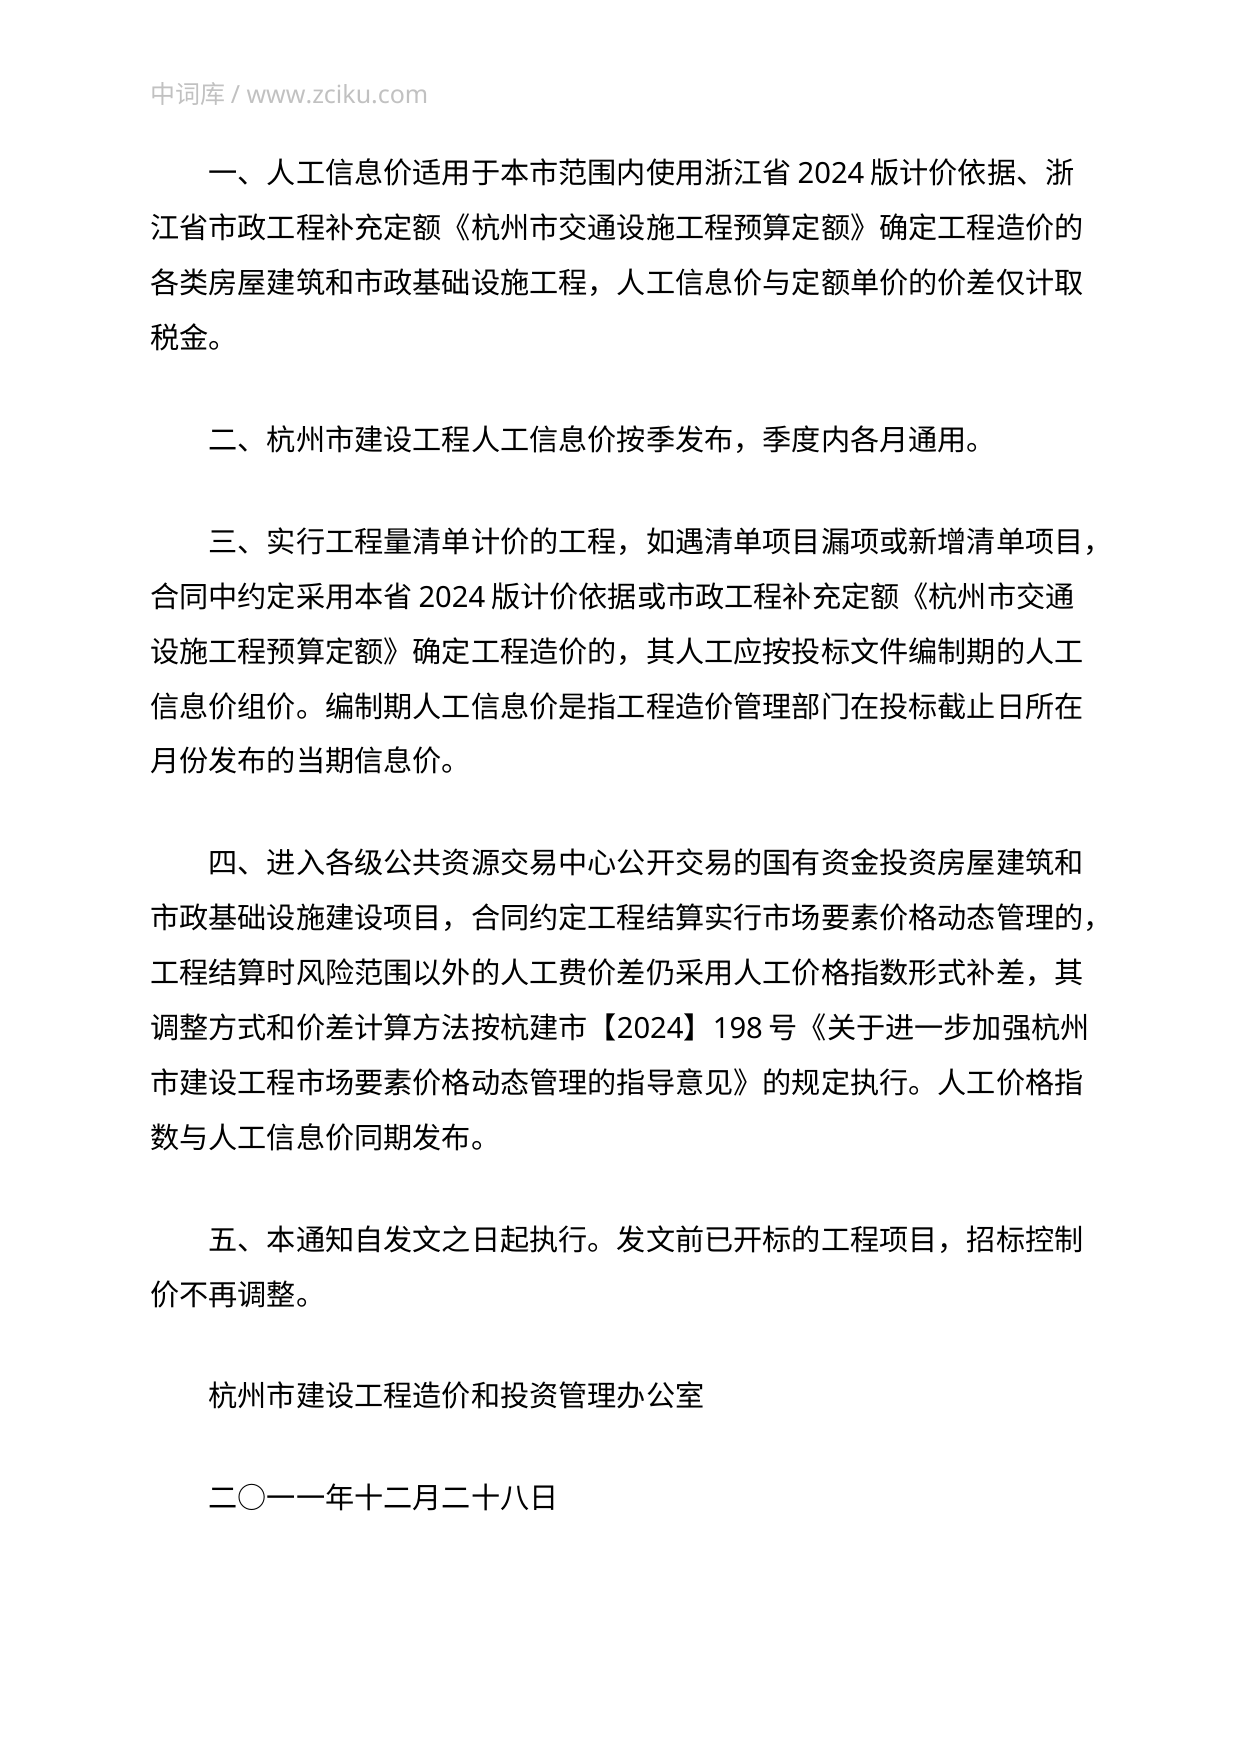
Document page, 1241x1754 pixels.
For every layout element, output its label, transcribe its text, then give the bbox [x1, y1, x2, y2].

text 二、杭州市建设工程人工信息价按季发布，季度内各月通用。 [150, 417, 1090, 459]
text 一、人工信息价适用于本市范围内使用浙江省2024版计价依据、浙江省市政工程补充定额《杭州市交通设施工程预算定额》确定工程造价的各类房屋建筑和市政基础设施工程，人工信息价与定额单价的价差仅计取税金。 [150, 150, 1090, 357]
text 三、实行工程量清单计价的工程，如遇清单项目漏项或新增清单项目，合同中约定采用本省2024版计价依据或市政工程补充定额《杭州市交通设施工程预算定额》确定工程造价的，其人工应按投标文件编制期的人工信息价组价。编制期人工信息价是指工程造价管理部门在投标截止日所在月份发布的当期信息价。 [150, 518, 1090, 780]
text 二○一一年十二月二十八日 [150, 1474, 1090, 1517]
text 杭州市建设工程造价和投资管理办公室 [150, 1373, 1090, 1415]
text 五、本通知自发文之日起执行。发文前已开标的工程项目，招标控制价不再调整。 [150, 1216, 1090, 1313]
text 四、进入各级公共资源交易中心公开交易的国有资金投资房屋建筑和市政基础设施建设项目，合同约定工程结算实行市场要素价格动态管理的，工程结算时风险范围以外的人工费价差仍采用人工价格指数形式补差，其调整方式和价差计算方法按杭建市【2024】198号《关于进一步加强杭州市建设工程市场要素价格动态管理的指导意见》的规定执行。人工价格指数与人工信息价同期发布。 [150, 840, 1090, 1157]
